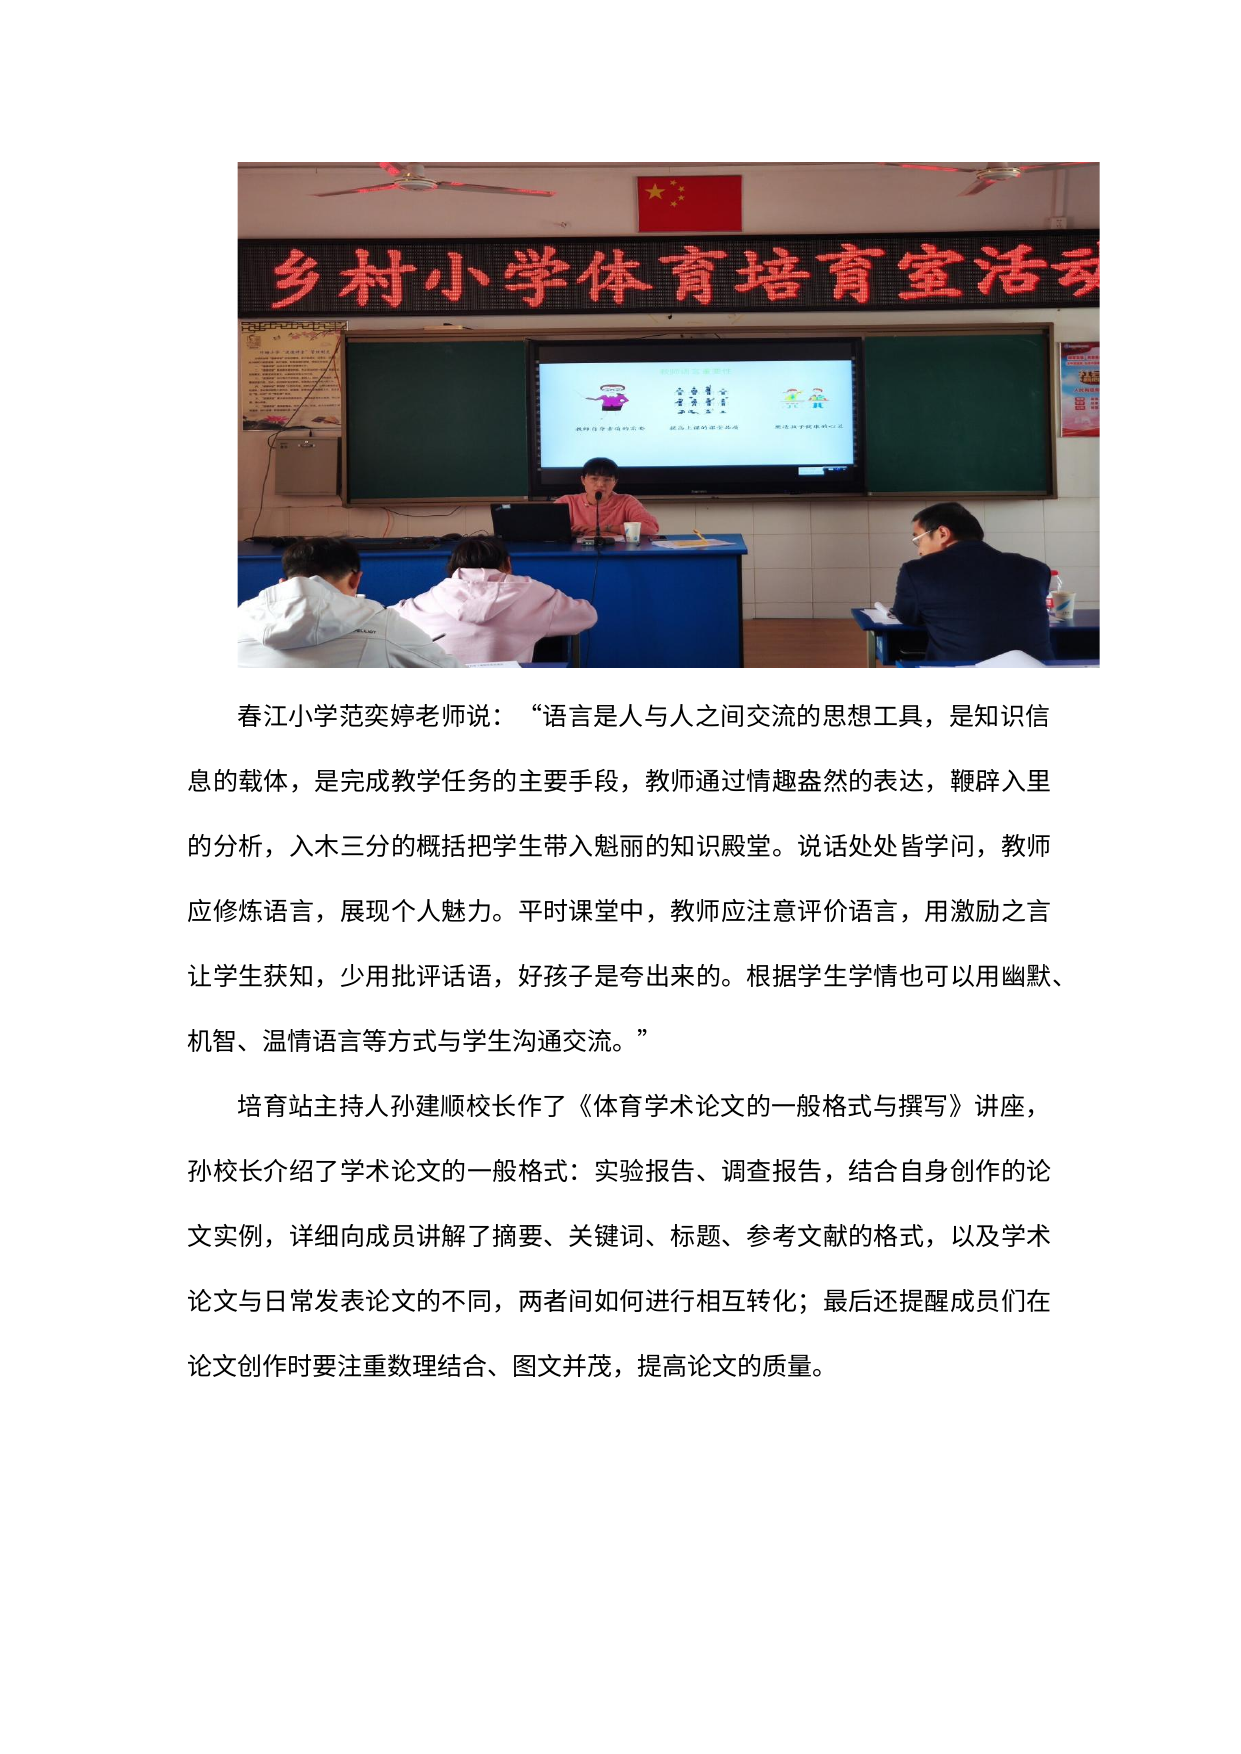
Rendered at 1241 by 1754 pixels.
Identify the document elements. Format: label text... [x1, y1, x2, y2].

text 春江小学范奕婷老师说：“语言是人与人之间交流的思想工具，是知识信息的载体，是完成教学任务的主要手段，教师通过情趣盎然的表达，鞭辟入里的分析，入木三分的概括把学生带入魁丽的知识殿堂。说话处处皆学问，教师应修炼语言，展现个人魅力。平时课堂中，教师应注意评价语言，用激励之言让学生获知，少用批评话语，好孩子是夸出来的。根据学生学情也可以用幽默、机智、温情语言等方式与学生沟通交流。” [187, 682, 1053, 1072]
picture [237, 162, 1100, 668]
text 培育站主持人孙建顺校长作了《体育学术论文的一般格式与撰写》讲座，孙校长介绍了学术论文的一般格式：实验报告、调查报告，结合自身创作的论文实例，详细向成员讲解了摘要、关键词、标题、参考文献的格式，以及学术论文与日常发表论文的不同，两者间如何进行相互转化；最后还提醒成员们在论文创作时要注重数理结合、图文并茂，提高论文的质量。 [187, 1072, 1053, 1397]
